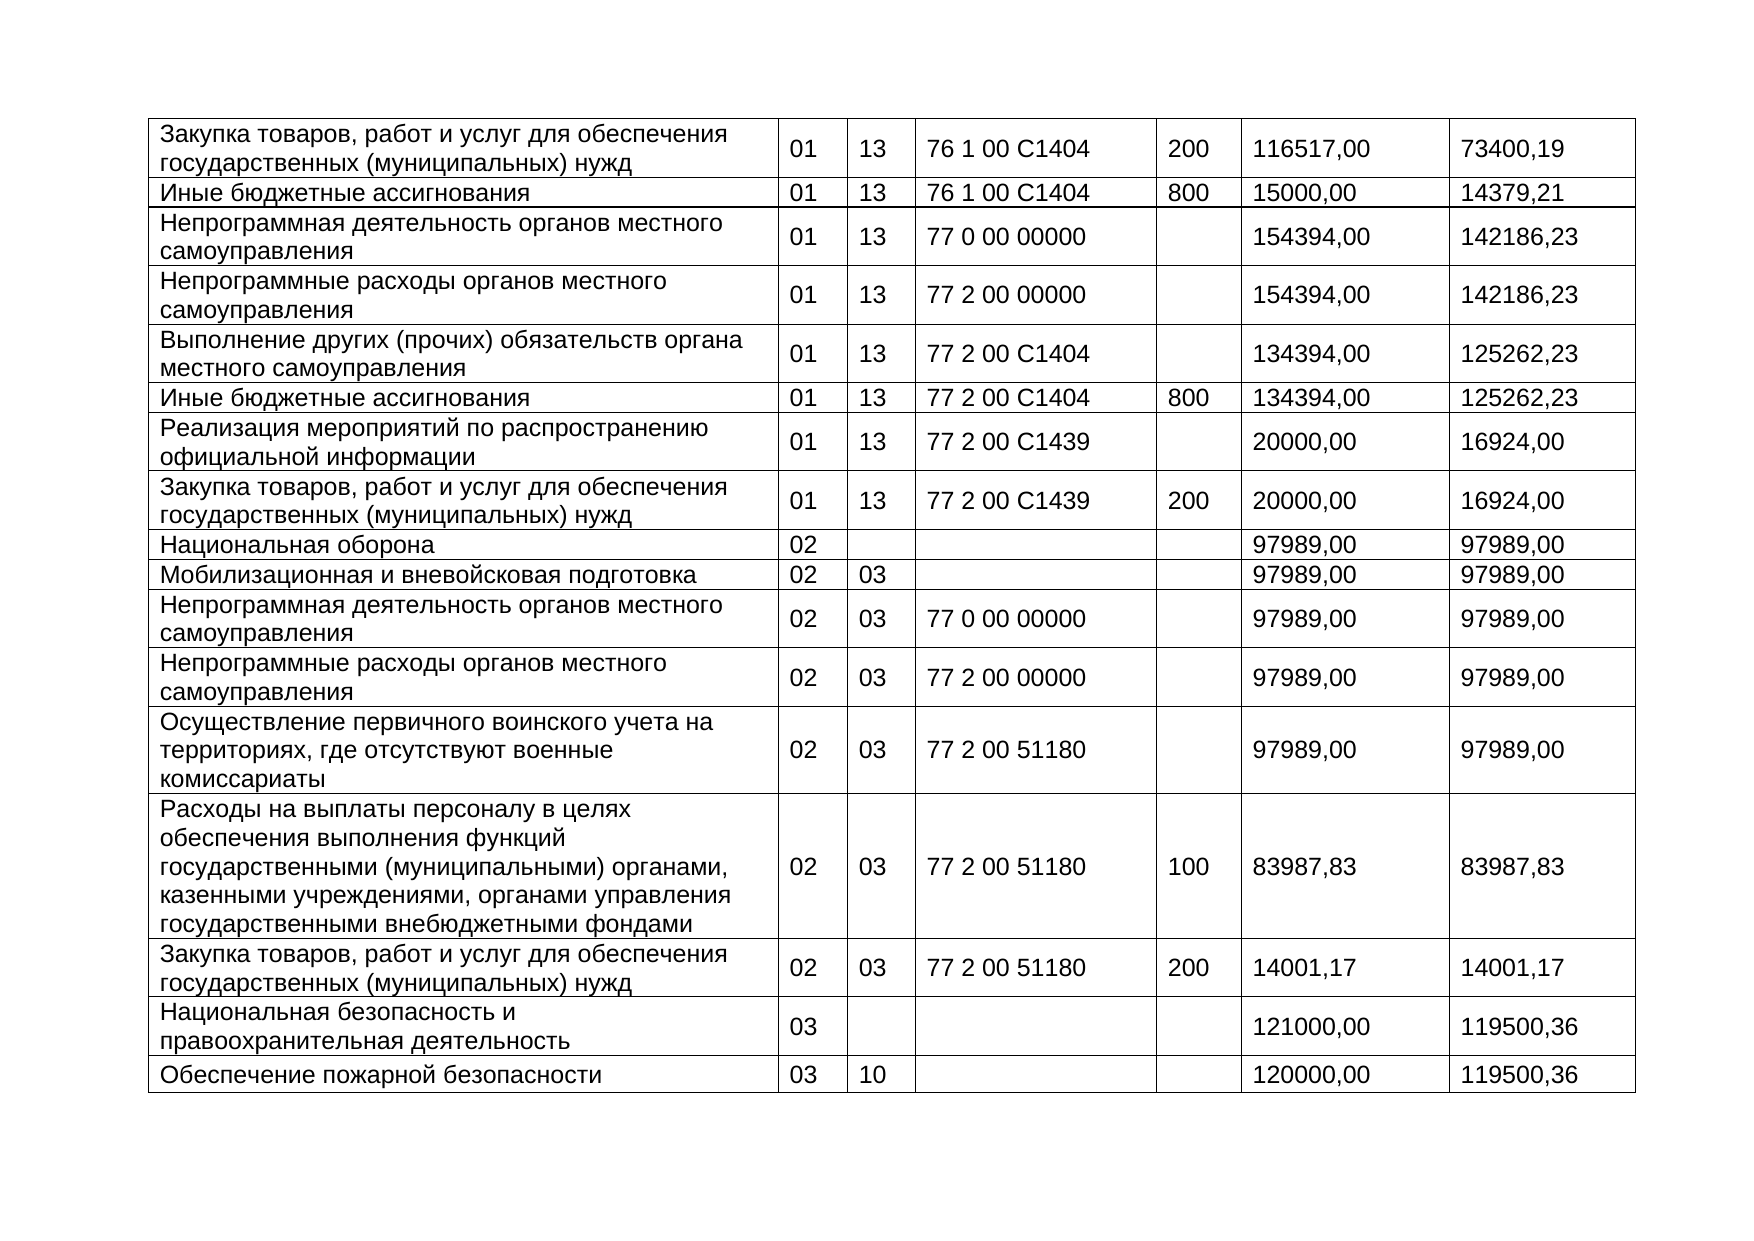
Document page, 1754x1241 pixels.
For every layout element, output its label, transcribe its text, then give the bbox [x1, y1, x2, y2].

table_cell Непрограммная деятельность органов местного самоуправления [149, 208, 778, 265]
table_cell 13 [848, 266, 915, 323]
table_cell [1157, 266, 1241, 323]
table_cell 13 [848, 119, 915, 177]
table_cell 154394,00 [1242, 208, 1449, 265]
table_cell 13 [848, 383, 915, 412]
table_cell 119500,36 [1450, 997, 1635, 1055]
table_cell [1157, 530, 1241, 559]
table_cell 01 [779, 413, 847, 470]
table_cell 97989,00 [1242, 648, 1449, 706]
table_cell 97989,00 [1450, 707, 1635, 793]
table_cell [1157, 590, 1241, 647]
table_cell [848, 997, 915, 1055]
table_cell 02 [779, 794, 847, 938]
table_cell Реализация мероприятий по распространению официальной информации [149, 413, 778, 470]
table_cell 142186,23 [1450, 266, 1635, 323]
table_cell Непрограммная деятельность органов местного самоуправления [149, 590, 778, 647]
table_cell [1157, 648, 1241, 706]
table_cell Закупка товаров, работ и услуг для обеспечения государственных (муниципальных) нужд [149, 471, 778, 529]
table_cell 77 2 00 С1404 [916, 383, 1156, 412]
table_cell 15000,00 [1242, 178, 1449, 206]
table_cell [1157, 413, 1241, 470]
table_cell 13 [848, 413, 915, 470]
table_cell 02 [779, 648, 847, 706]
table_cell 77 0 00 00000 [916, 590, 1156, 647]
table_cell 01 [779, 325, 847, 382]
table_cell 20000,00 [1242, 413, 1449, 470]
table_cell 77 2 00 00000 [916, 648, 1156, 706]
table_cell 77 2 00 00000 [916, 266, 1156, 323]
table_cell 77 2 00 С1439 [916, 413, 1156, 470]
table_cell 77 2 00 51180 [916, 794, 1156, 938]
table_cell 100 [1157, 794, 1241, 938]
table_cell 77 2 00 51180 [916, 939, 1156, 996]
table_cell Выполнение других (прочих) обязательств органа местного самоуправления [149, 325, 778, 382]
table_cell 142186,23 [1450, 208, 1635, 265]
table_cell 01 [779, 119, 847, 177]
table_cell 83987,83 [1450, 794, 1635, 938]
table_cell [1157, 1056, 1241, 1092]
table_cell 121000,00 [1242, 997, 1449, 1055]
table_cell 03 [848, 939, 915, 996]
table_cell 77 2 00 С1439 [916, 471, 1156, 529]
table_cell 03 [779, 1056, 847, 1092]
table_cell 97989,00 [1450, 648, 1635, 706]
table_cell 200 [1157, 119, 1241, 177]
table_cell Иные бюджетные ассигнования [149, 383, 778, 412]
table_cell [1157, 325, 1241, 382]
table_cell 03 [848, 707, 915, 793]
table_cell 97989,00 [1242, 590, 1449, 647]
table_cell 119500,36 [1450, 1056, 1635, 1092]
table_cell 134394,00 [1242, 325, 1449, 382]
table_cell 01 [779, 383, 847, 412]
table_cell Закупка товаров, работ и услуг для обеспечения государственных (муниципальных) нужд [149, 939, 778, 996]
table_cell Осуществление первичного воинского учета на территориях, где отсутствуют военные комиссариаты [149, 707, 778, 793]
table_cell 97989,00 [1450, 590, 1635, 647]
table_cell 02 [779, 590, 847, 647]
table_cell 02 [779, 939, 847, 996]
table_cell Непрограммные расходы органов местного самоуправления [149, 648, 778, 706]
table_cell 03 [848, 590, 915, 647]
table_cell 02 [779, 530, 847, 559]
table_cell Национальная безопасность и правоохранительная деятельность [149, 997, 778, 1055]
table_cell 14379,21 [1450, 178, 1635, 206]
table_cell 76 1 00 С1404 [916, 119, 1156, 177]
table_cell 14001,17 [1242, 939, 1449, 996]
table_cell 200 [1157, 939, 1241, 996]
table_cell 14001,17 [1450, 939, 1635, 996]
table_cell 154394,00 [1242, 266, 1449, 323]
table_cell 13 [848, 325, 915, 382]
table_cell 97989,00 [1242, 530, 1449, 559]
table_cell [916, 997, 1156, 1055]
table_cell 01 [779, 208, 847, 265]
table_cell 77 0 00 00000 [916, 208, 1156, 265]
table_cell 97989,00 [1450, 560, 1635, 588]
table_cell 77 2 00 С1404 [916, 325, 1156, 382]
table_cell 20000,00 [1242, 471, 1449, 529]
table_cell 13 [848, 178, 915, 206]
table_cell [848, 530, 915, 559]
table_cell 16924,00 [1450, 471, 1635, 529]
table_cell 125262,23 [1450, 383, 1635, 412]
table_cell 200 [1157, 471, 1241, 529]
table_cell Иные бюджетные ассигнования [149, 178, 778, 206]
table_cell 02 [779, 707, 847, 793]
table_cell 13 [848, 208, 915, 265]
table_cell Закупка товаров, работ и услуг для обеспечения государственных (муниципальных) нужд [149, 119, 778, 177]
table_cell 01 [779, 471, 847, 529]
table_cell 10 [848, 1056, 915, 1092]
table_cell 03 [848, 560, 915, 588]
table_cell 76 1 00 С1404 [916, 178, 1156, 206]
table_cell [916, 530, 1156, 559]
table_cell 97989,00 [1450, 530, 1635, 559]
table_cell 97989,00 [1242, 707, 1449, 793]
table_cell 16924,00 [1450, 413, 1635, 470]
table_cell 125262,23 [1450, 325, 1635, 382]
table_cell 73400,19 [1450, 119, 1635, 177]
table_cell Обеспечение пожарной безопасности [149, 1056, 778, 1092]
table_cell [916, 1056, 1156, 1092]
table_cell 83987,83 [1242, 794, 1449, 938]
table_cell Расходы на выплаты персоналу в целях обеспечения выполнения функций государственными (муниципальными) органами, казенными учреждениями, органами управления государственными внебюджетными фондами [149, 794, 778, 938]
table_cell 77 2 00 51180 [916, 707, 1156, 793]
table_cell 116517,00 [1242, 119, 1449, 177]
table_cell 97989,00 [1242, 560, 1449, 588]
table_cell 13 [848, 471, 915, 529]
table_cell Мобилизационная и вневойсковая подготовка [149, 560, 778, 588]
table_cell 01 [779, 178, 847, 206]
table_cell 01 [779, 266, 847, 323]
table_cell 134394,00 [1242, 383, 1449, 412]
table_cell [1157, 208, 1241, 265]
table_cell 03 [848, 794, 915, 938]
table_cell [916, 560, 1156, 588]
table_cell [1157, 560, 1241, 588]
table_cell 03 [779, 997, 847, 1055]
table_cell 03 [848, 648, 915, 706]
table_cell 800 [1157, 383, 1241, 412]
table_cell [1157, 997, 1241, 1055]
table_cell Национальная оборона [149, 530, 778, 559]
table_cell 02 [779, 560, 847, 588]
table_cell 800 [1157, 178, 1241, 206]
table_cell 120000,00 [1242, 1056, 1449, 1092]
table_cell [1157, 707, 1241, 793]
table_cell Непрограммные расходы органов местного самоуправления [149, 266, 778, 323]
